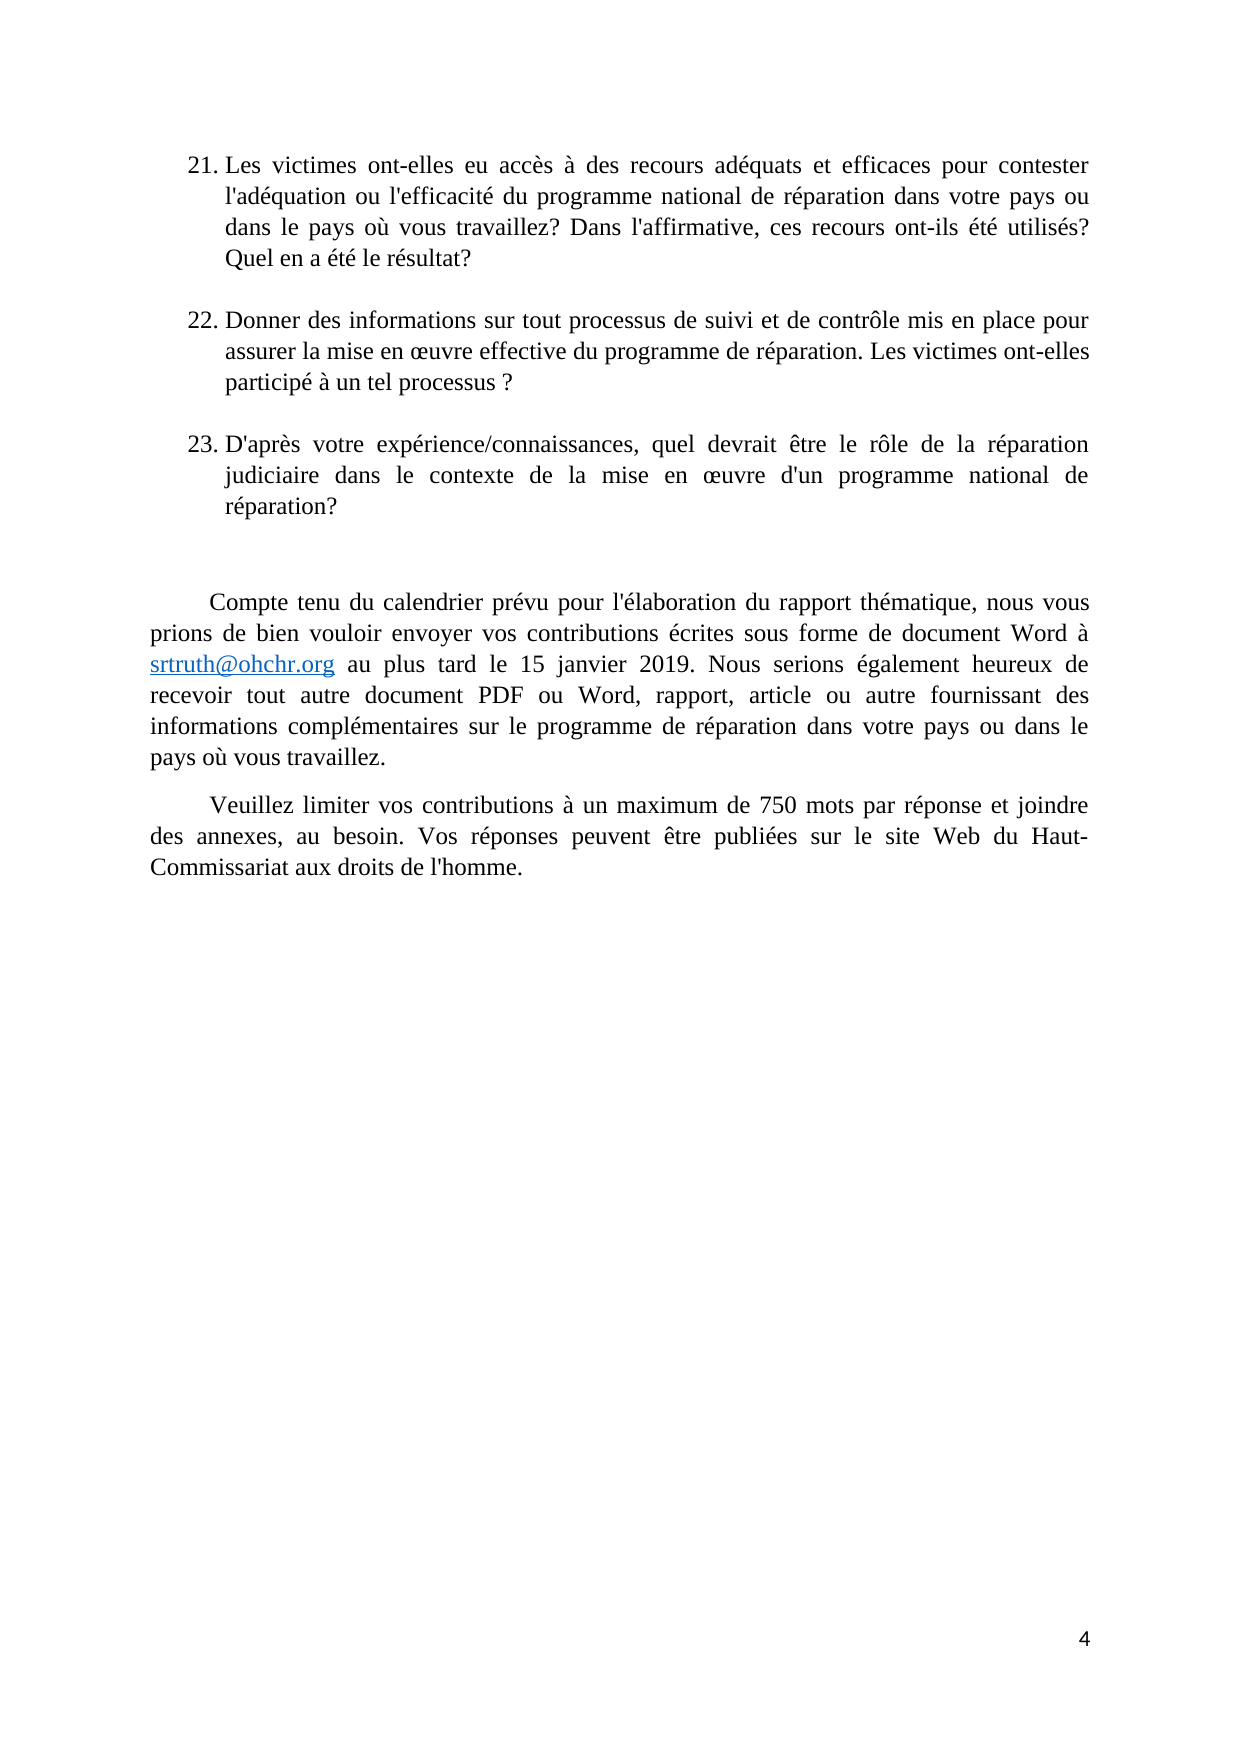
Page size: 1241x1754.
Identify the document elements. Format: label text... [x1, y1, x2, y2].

list Les victimes ont-elles eu accès à des recours adéquats et efficaces pour contester l'adéquation ou l'efficacité du programme national de réparation dans votre pays ou dans le pays où vous travaillez? Dans l'affirmative, ces recours ont-ils été utilisés? Quel en a été le résultat? [187, 150, 1090, 272]
list Donner des informations sur tout processus de suivi et de contrôle mis en place pour assurer la mise en œuvre effective du programme de réparation. Les victimes ont-elles participé à un tel processus ? [187, 305, 1090, 396]
list D'après votre expérience/connaissances, quel devrait être le rôle de la réparation judiciaire dans le contexte de la mise en œuvre d'un programme national de réparation? [187, 429, 1090, 520]
text Compte tenu du calendrier prévu pour l'élaboration du rapport thématique, nous vous prions de bien vouloir envoyer vos contributions écrites sous forme de document Word à srtruth@ohchr.org au plus tard le 15 janvier 2019. Nous serions également heureux de recevoir tout autre document PDF ou Word, rapport, article ou autre fournissant des informations complémentaires sur le programme de réparation dans votre pays ou dans le pays où vous travaillez. [150, 587, 1090, 771]
text Veuillez limiter vos contributions à un maximum de 750 mots par réponse et joindre des annexes, au besoin. Vos réponses peuvent être publiées sur le site Web du Haut-Commissariat aux droits de l'homme. [150, 790, 1090, 881]
